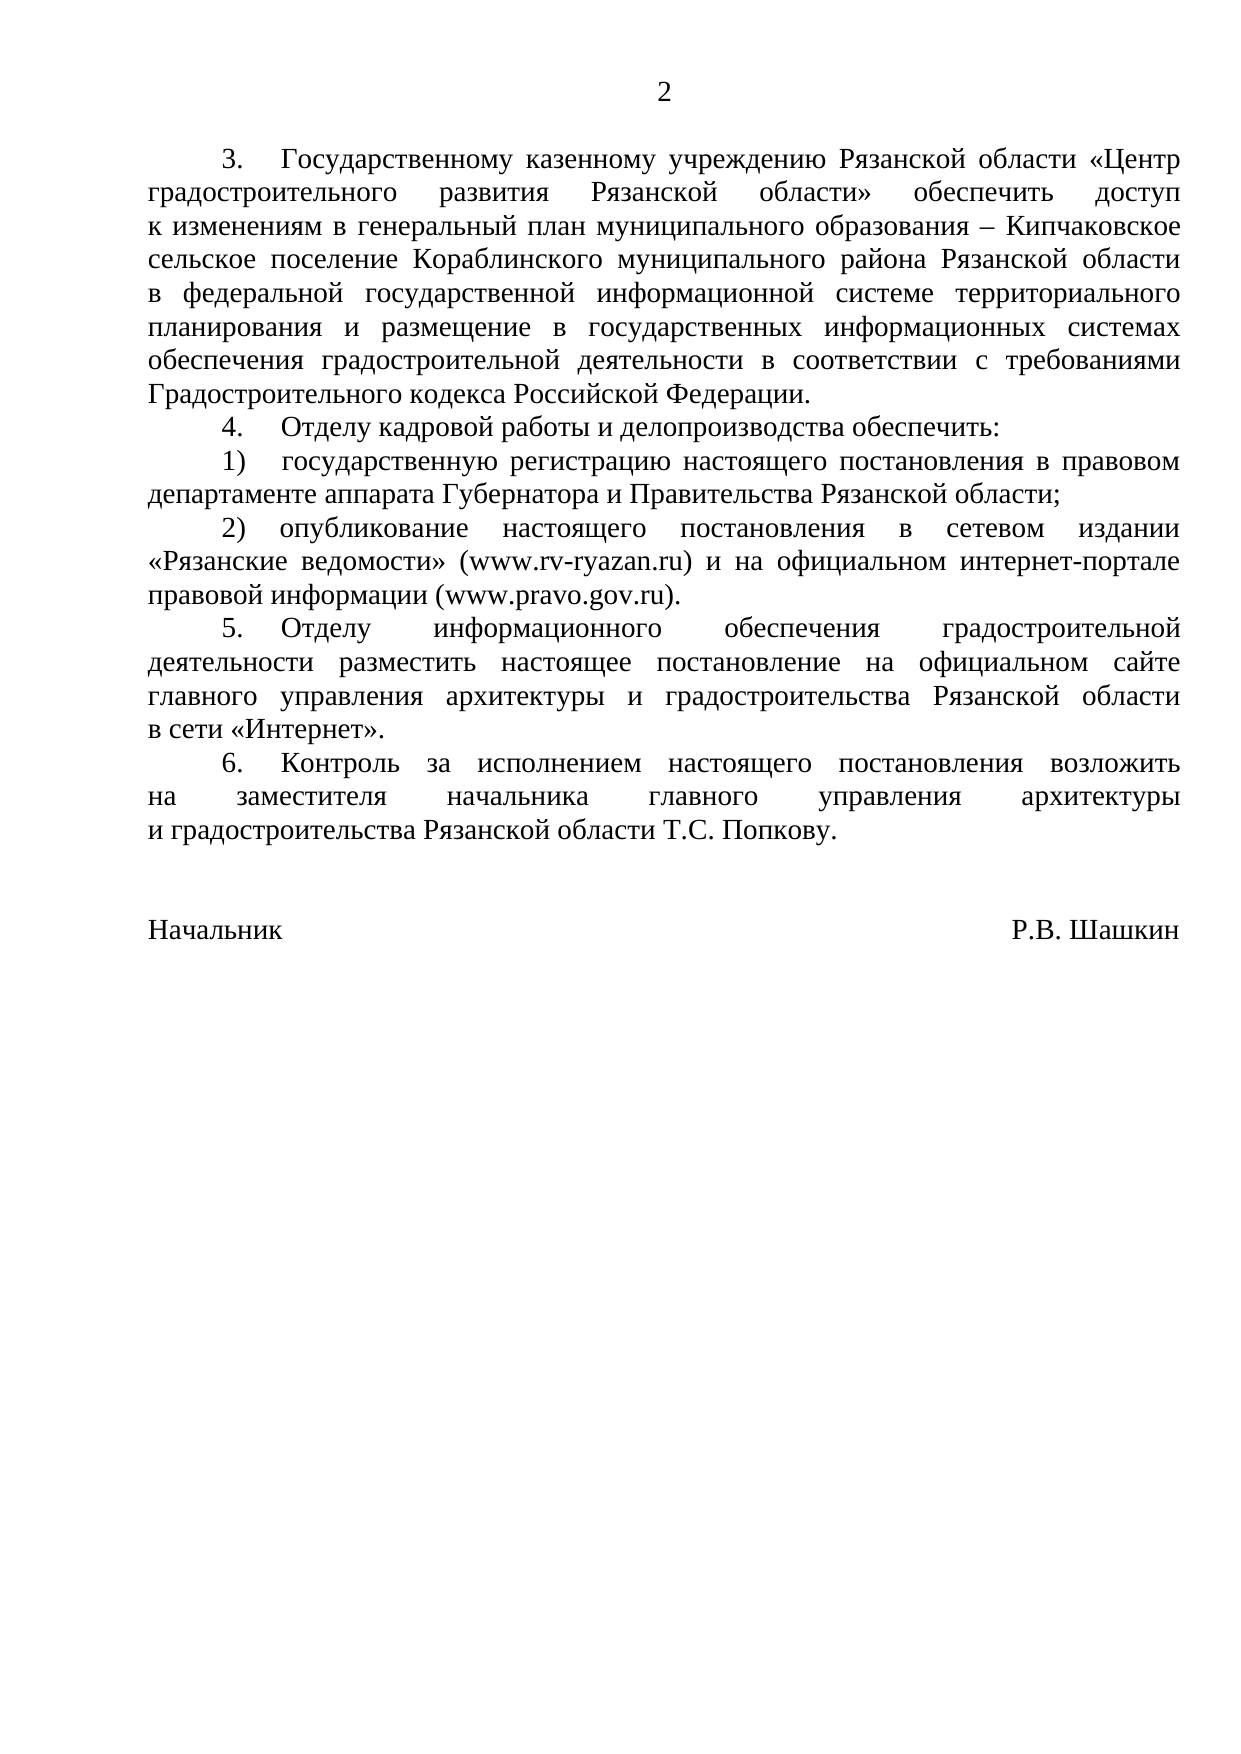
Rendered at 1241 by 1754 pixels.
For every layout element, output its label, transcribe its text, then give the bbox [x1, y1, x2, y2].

list Отделу информационного обеспечения градостроительной деятельности разместить настоящее постановление на официальном сайте главного управления архитектуры и градостроительства Рязанской области в сети «Интернет». [148, 611, 1181, 745]
list Отделу кадровой работы и делопроизводства обеспечить: [148, 409, 1181, 443]
text Начальник Р.В. Шашкин [148, 912, 1181, 946]
list Контроль за исполнением настоящего постановления возложить на заместителя начальника главного управления архитектуры и градостроительства Рязанской области Т.С. Попкову. [148, 745, 1181, 845]
text 1) государственную регистрацию настоящего постановления в правовом департаменте аппарата Губернатора и Правительства Рязанской области; [148, 443, 1181, 510]
list Государственному казенному учреждению Рязанской области «Центр градостроительного развития Рязанской области» обеспечить доступ к изменениям в генеральный план муниципального образования – Кипчаковское сельское поселение Кораблинского муниципального района Рязанской области в федеральной государственной информационной системе территориального планирования и размещение в государственных информационных системах обеспечения градостроительной деятельности в соответствии с требованиями Градостроительного кодекса Российской Федерации. [148, 141, 1181, 409]
text 2) опубликование настоящего постановления в сетевом издании «Рязанские ведомости» (www.rv-ryazan.ru) и на официальном интернет-портале правовой информации (www.pravo.gov.ru). [148, 510, 1181, 611]
